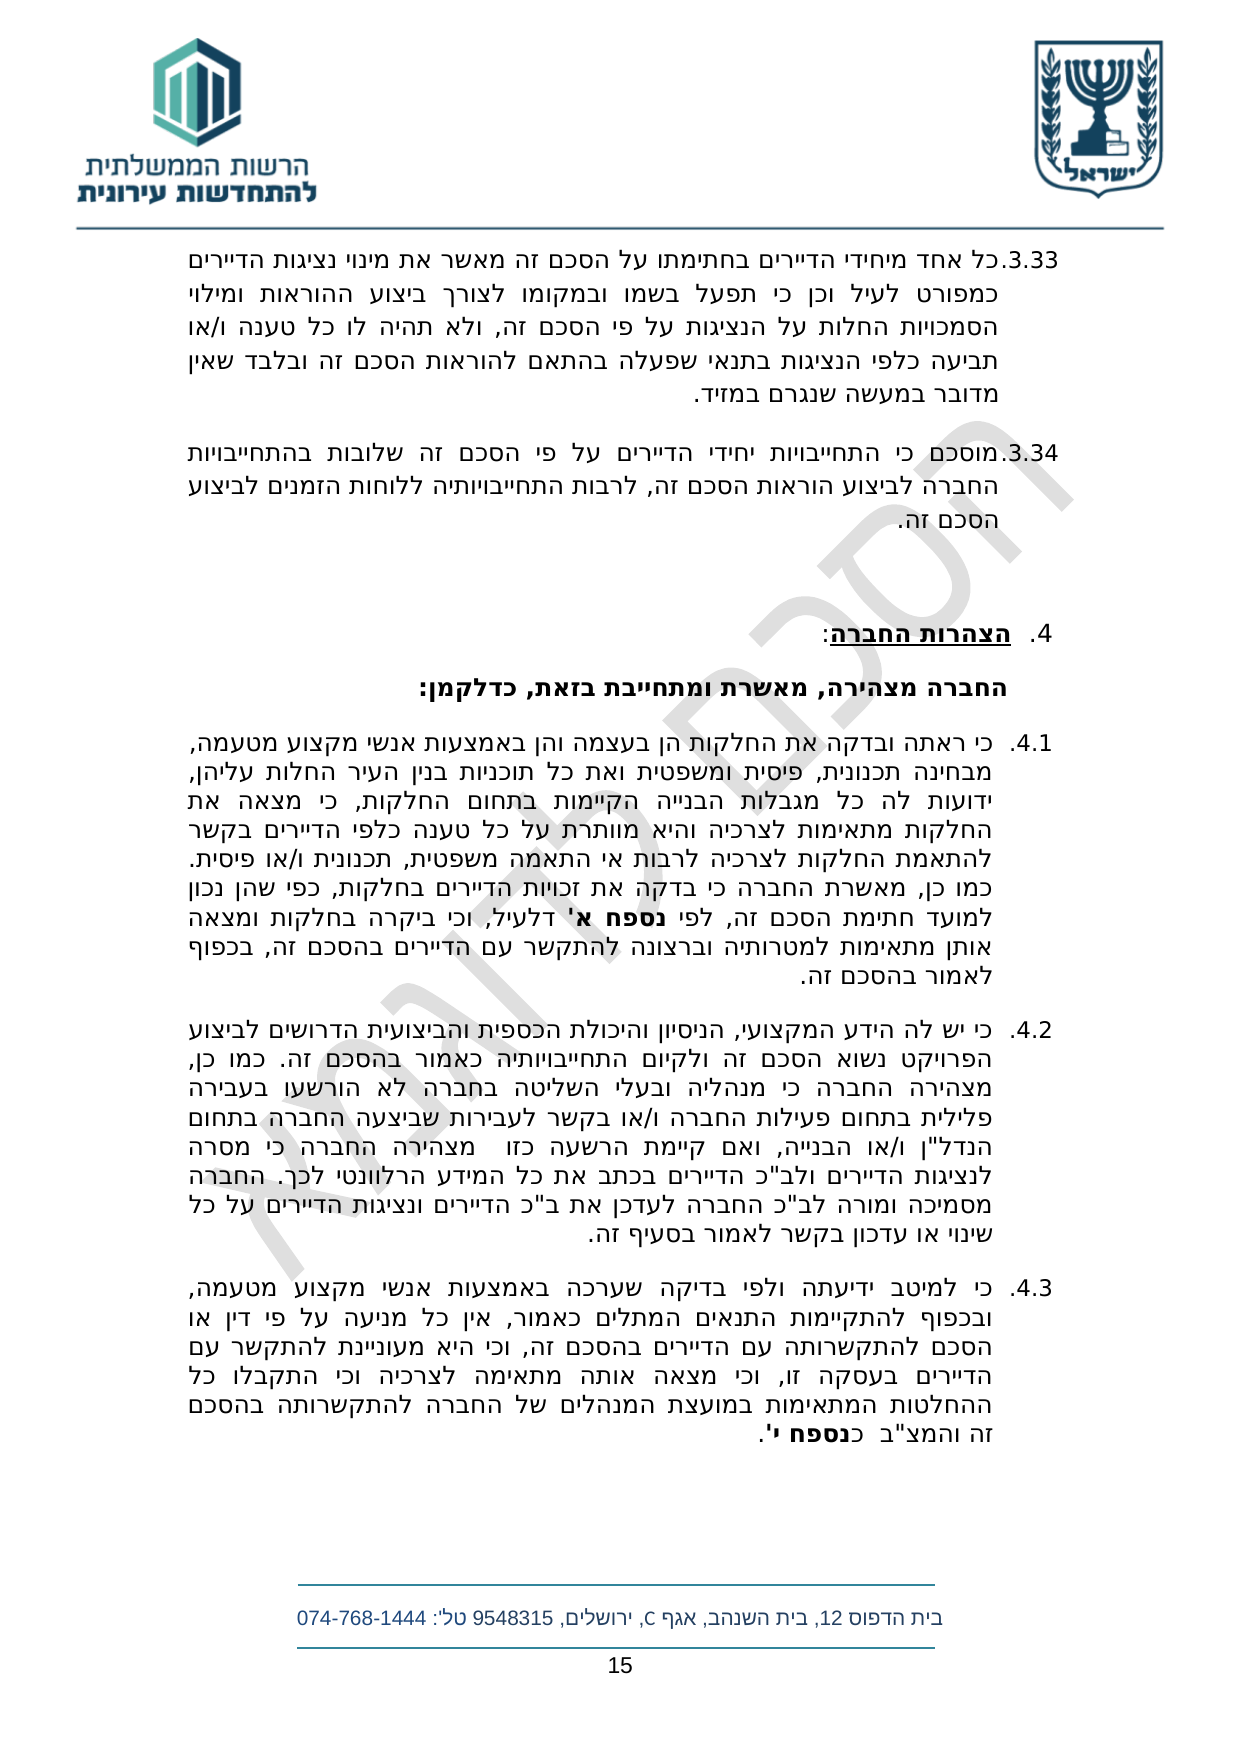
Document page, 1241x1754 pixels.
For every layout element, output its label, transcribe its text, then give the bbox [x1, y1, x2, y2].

picture [0, 38, 1241, 241]
text הצהרות החברה: [187, 619, 1053, 649]
list החברה מצהירה, מאשרת ומתחייבת בזאת, כדלקמן: [187, 674, 1008, 703]
text כי יש לה הידע המקצועי, הניסיון והיכולת הכספית והביצועית הדרושים לביצוע הפרויקט נשוא הסכם זה ולקיום התחייבויותיה כאמור בהסכם זה. כמו כן, מצהירה החברה כי מנהליה ובעלי השליטה בחברה לא הורשעו בעבירה פלילית בתחום פעילות החברה ו/או בקשר לעבירות שביצעה החברה בתחום הנדל"ן ו/או הבנייה, ואם קיימת הרשעה כזו מצהירה החברה כי מסרה לנציגות הדיירים ולב"כ הדיירים בכתב את כל המידע הרלוונטי לכך. החברה מסמיכה ומורה לב"כ החברה לעדכן את ב"כ הדיירים ונציגות הדיירים על כל שינוי או עדכון בקשר לאמור בסעיף זה. [187, 1015, 1053, 1249]
text כל אחד מיחידי הדיירים בחתימתו על הסכם זה מאשר את מינוי נציגות הדיירים כמפורט לעיל וכן כי תפעל בשמו ובמקומו לצורך ביצוע ההוראות ומילוי הסמכויות החלות על הנציגות על פי הסכם זה, ולא תהיה לו כל טענה ו/או תביעה כלפי הנציגות בתנאי שפעלה בהתאם להוראות הסכם זה ובלבד שאין מדובר במעשה שנגרם במזיד. [187, 150, 1059, 409]
text כי ראתה ובדקה את החלקות הן בעצמה והן באמצעות אנשי מקצוע מטעמה, מבחינה תכנונית, פיסית ומשפטית ואת כל תוכניות בנין העיר החלות עליהן, ידועות לה כל מגבלות הבנייה הקיימות בתחום החלקות, כי מצאה את החלקות מתאימות לצרכיה והיא מוותרת על כל טענה כלפי הדיירים בקשר להתאמת החלקות לצרכיה לרבות אי התאמה משפטית, תכנונית ו/או פיסית. כמו כן, מאשרת החברה כי בדקה את זכויות הדיירים בחלקות, כפי שהן נכון למועד חתימת הסכם זה, לפי נספח א' דלעיל, וכי ביקרה בחלקות ומצאה אותן מתאימות למטרותיה וברצונה להתקשר עם הדיירים בהסכם זה, בכפוף לאמור בהסכם זה. [187, 728, 1053, 990]
text מוסכם כי התחייבויות יחידי הדיירים על פי הסכם זה שלובות בהתחייבויות החברה לביצוע הוראות הסכם זה, לרבות התחייבויותיה ללוחות הזמנים לביצוע הסכם זה. [187, 438, 1059, 534]
text כי למיטב ידיעתה ולפי בדיקה שערכה באמצעות אנשי מקצוע מטעמה, ובכפוף להתקיימות התנאים המתלים כאמור, אין כל מניעה על פי דין או הסכם להתקשרותה עם הדיירים בהסכם זה, וכי היא מעוניינת להתקשר עם הדיירים בעסקה זו, וכי מצאה אותה מתאימה לצרכיה וכי התקבלו כל ההחלטות המתאימות במועצת המנהלים של החברה להתקשרותה בהסכם זה והמצ"ב כנספח י'. [187, 1274, 1053, 1449]
